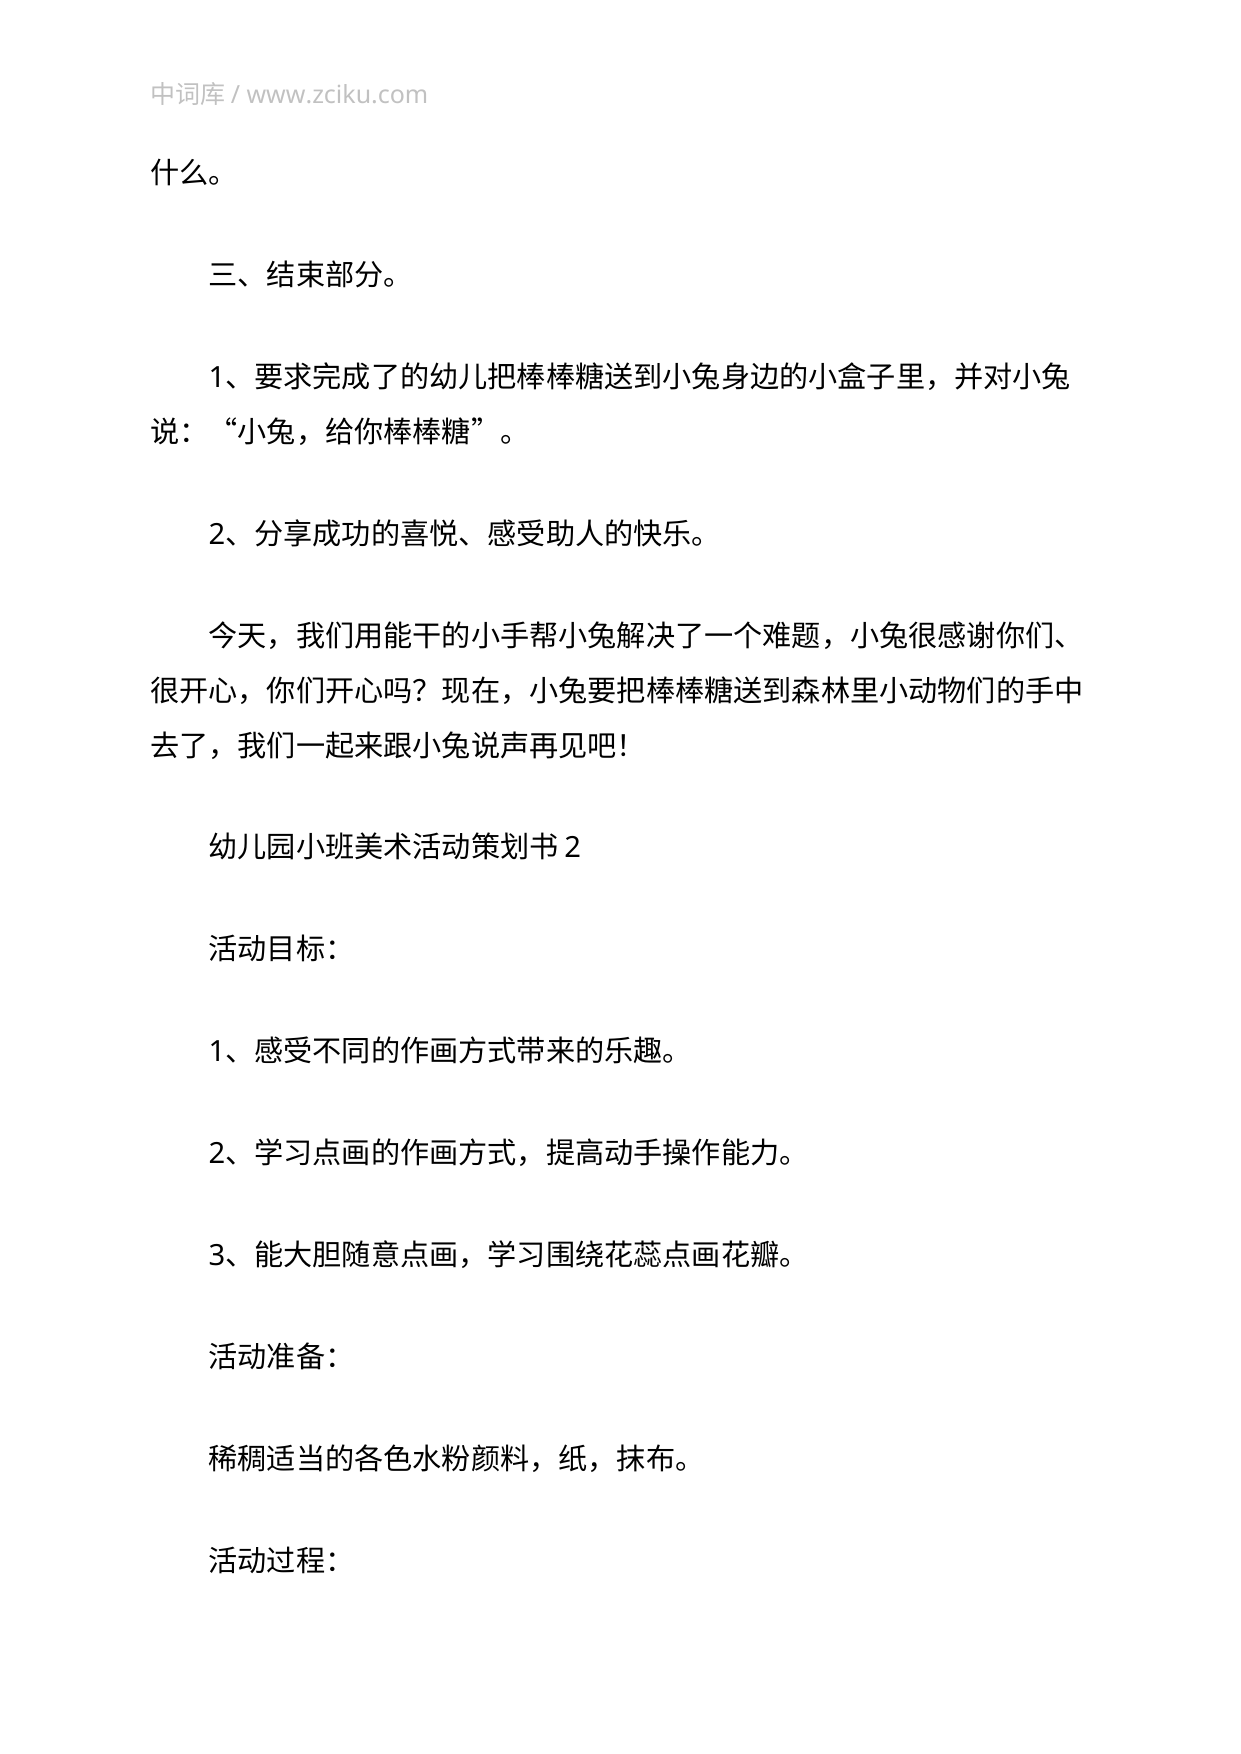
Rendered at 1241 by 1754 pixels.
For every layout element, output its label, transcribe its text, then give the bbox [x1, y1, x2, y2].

text 活动目标： [150, 926, 1090, 968]
text 活动准备： [150, 1333, 1090, 1376]
text 三、结束部分。 [150, 252, 1090, 294]
text 2、分享成功的喜悦、感受助人的快乐。 [150, 510, 1090, 553]
text 稀稠适当的各色水粉颜料，纸，抹布。 [150, 1435, 1090, 1478]
text 活动过程： [150, 1537, 1090, 1579]
text 2、学习点画的作画方式，提高动手操作能力。 [150, 1129, 1090, 1172]
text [150, 150, 1090, 192]
text 幼儿园小班美术活动策划书2 [150, 824, 1090, 866]
text 3、能大胆随意点画，学习围绕花蕊点画花瓣。 [150, 1232, 1090, 1274]
text 1、要求完成了的幼儿把棒棒糖送到小兔身边的小盒子里，并对小兔说：“小兔，给你棒棒糖”。 [150, 353, 1090, 451]
text 1、感受不同的作画方式带来的乐趣。 [150, 1028, 1090, 1070]
text 今天，我们用能干的小手帮小兔解决了一个难题，小兔很感谢你们、很开心，你们开心吗？现在，小兔要把棒棒糖送到森林里小动物们的手中去了，我们一起来跟小兔说声再见吧！ [150, 612, 1090, 764]
